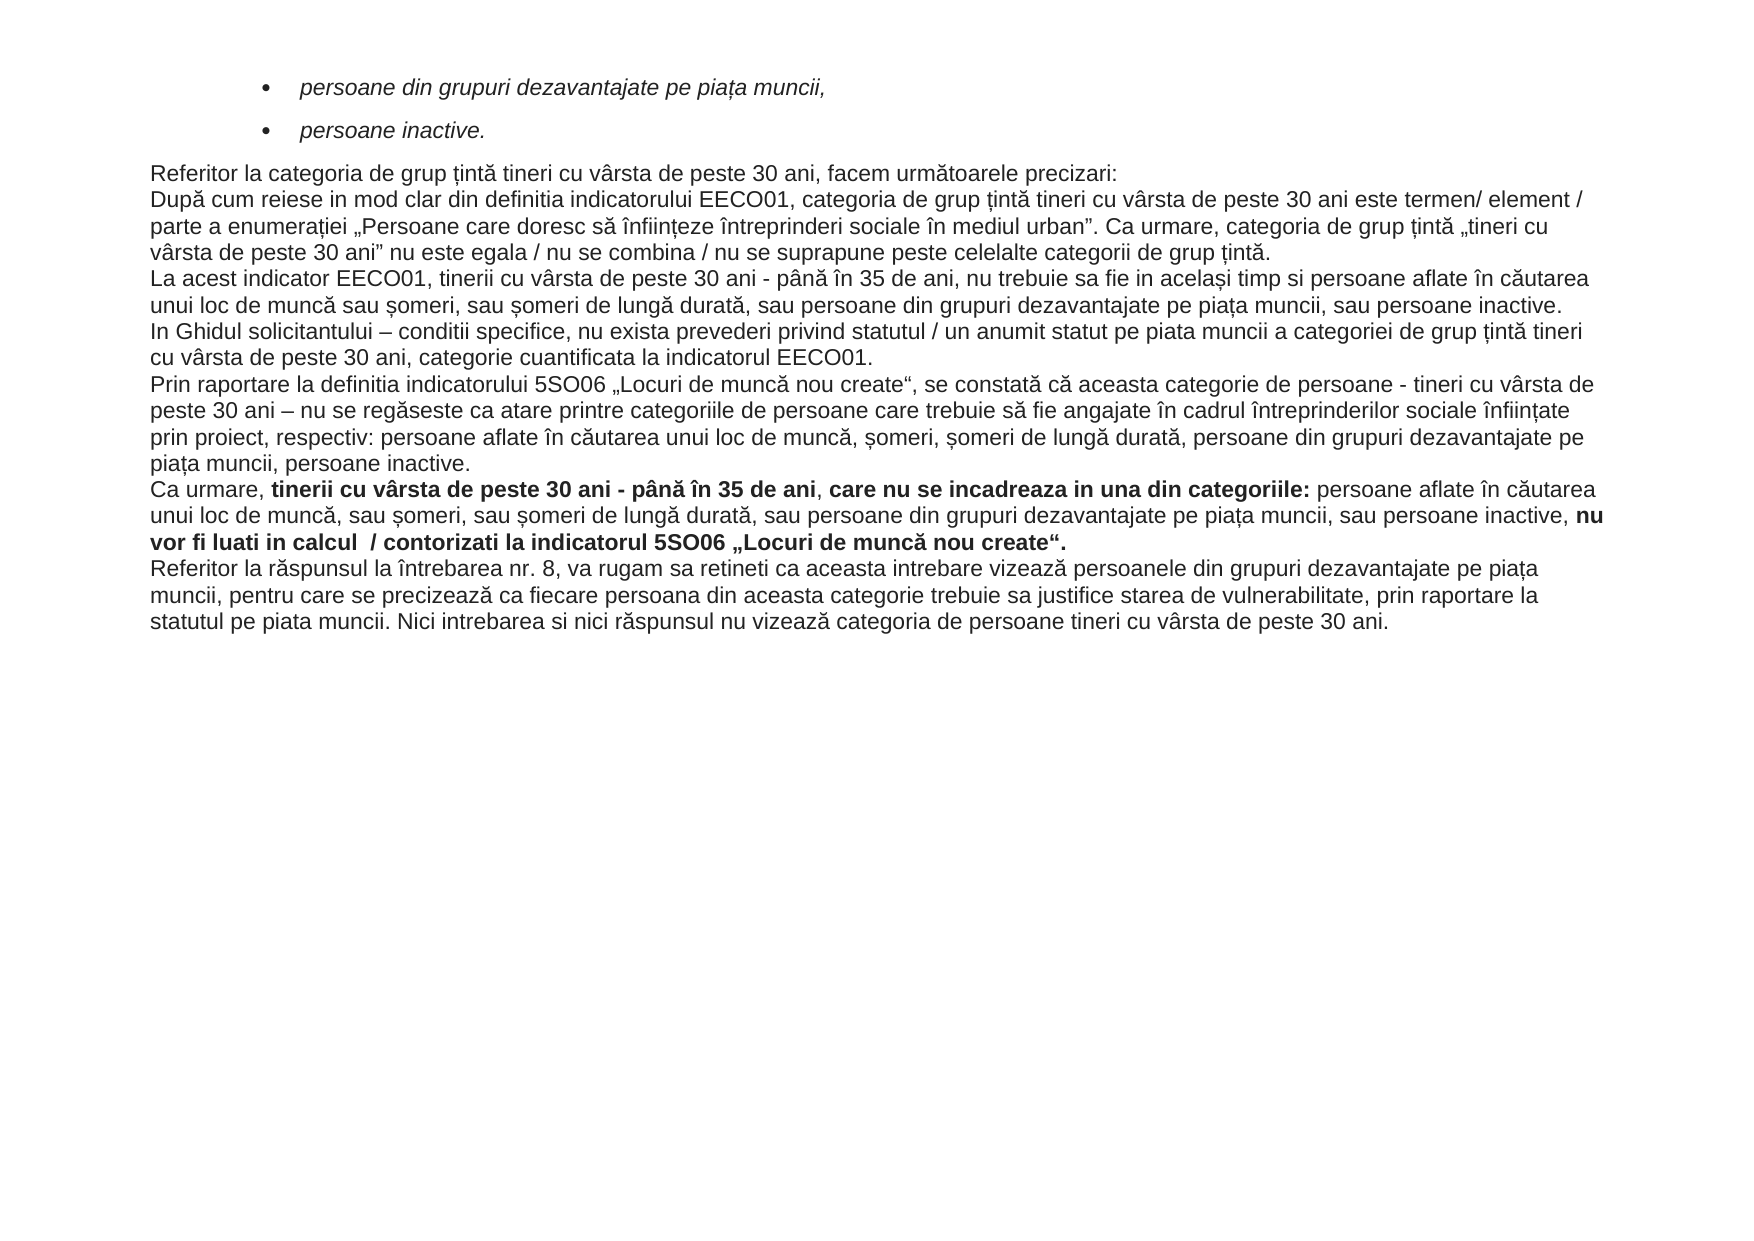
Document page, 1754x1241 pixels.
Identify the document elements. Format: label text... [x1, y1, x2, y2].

text Referitor la răspunsul la întrebarea nr. 8, va rugam sa retineti ca aceasta intrebare vizează persoanele din grupuri dezavantajate pe piața muncii, pentru care se precizează ca fiecare persoana din aceasta categorie trebuie sa justifice starea de vulnerabilitate, prin raportare la statutul pe piata muncii. Nici intrebarea si nici răspunsul nu vizează categoria de persoane tineri cu vârsta de peste 30 ani. [150, 555, 1604, 634]
list persoane din grupuri dezavantajate pe piața muncii, [262, 74, 1604, 100]
text După cum reiese in mod clar din definitia indicatorului EECO01, categoria de grup țintă tineri cu vârsta de peste 30 ani este termen/ element / parte a enumerației „Persoane care doresc să înființeze întreprinderi sociale în mediul urban”. Ca urmare, categoria de grup țintă „tineri cu vârsta de peste 30 ani” nu este egala / nu se combina / nu se suprapune peste celelalte categorii de grup țintă. [150, 186, 1604, 265]
text Ca urmare, tinerii cu vârsta de peste 30 ani - până în 35 de ani, care nu se incadreaza in una din categoriile: persoane aflate în căutarea unui loc de muncă, sau șomeri, sau șomeri de lungă durată, sau persoane din grupuri dezavantajate pe piața muncii, sau persoane inactive, nu vor fi luati in calcul / contorizati la indicatorul 5SO06 „Locuri de muncă nou create“. [150, 476, 1604, 555]
text In Ghidul solicitantului – conditii specifice, nu exista prevederi privind statutul / un anumit statut pe piata muncii a categoriei de grup țintă tineri cu vârsta de peste 30 ani, categorie cuantificata la indicatorul EECO01. [150, 318, 1604, 371]
list persoane inactive. [262, 117, 1604, 143]
text Referitor la categoria de grup țintă tineri cu vârsta de peste 30 ani, facem următoarele precizari: [150, 160, 1604, 186]
text Prin raportare la definitia indicatorului 5SO06 „Locuri de muncă nou create“, se constată că aceasta categorie de persoane - tineri cu vârsta de peste 30 ani – nu se regăseste ca atare printre categoriile de persoane care trebuie să fie angajate în cadrul întreprinderilor sociale înființate prin proiect, respectiv: persoane aflate în căutarea unui loc de muncă, șomeri, șomeri de lungă durată, persoane din grupuri dezavantajate pe piața muncii, persoane inactive. [150, 371, 1604, 476]
text La acest indicator EECO01, tinerii cu vârsta de peste 30 ani - până în 35 de ani, nu trebuie sa fie in același timp si persoane aflate în căutarea unui loc de muncă sau șomeri, sau șomeri de lungă durată, sau persoane din grupuri dezavantajate pe piața muncii, sau persoane inactive. [150, 265, 1604, 318]
